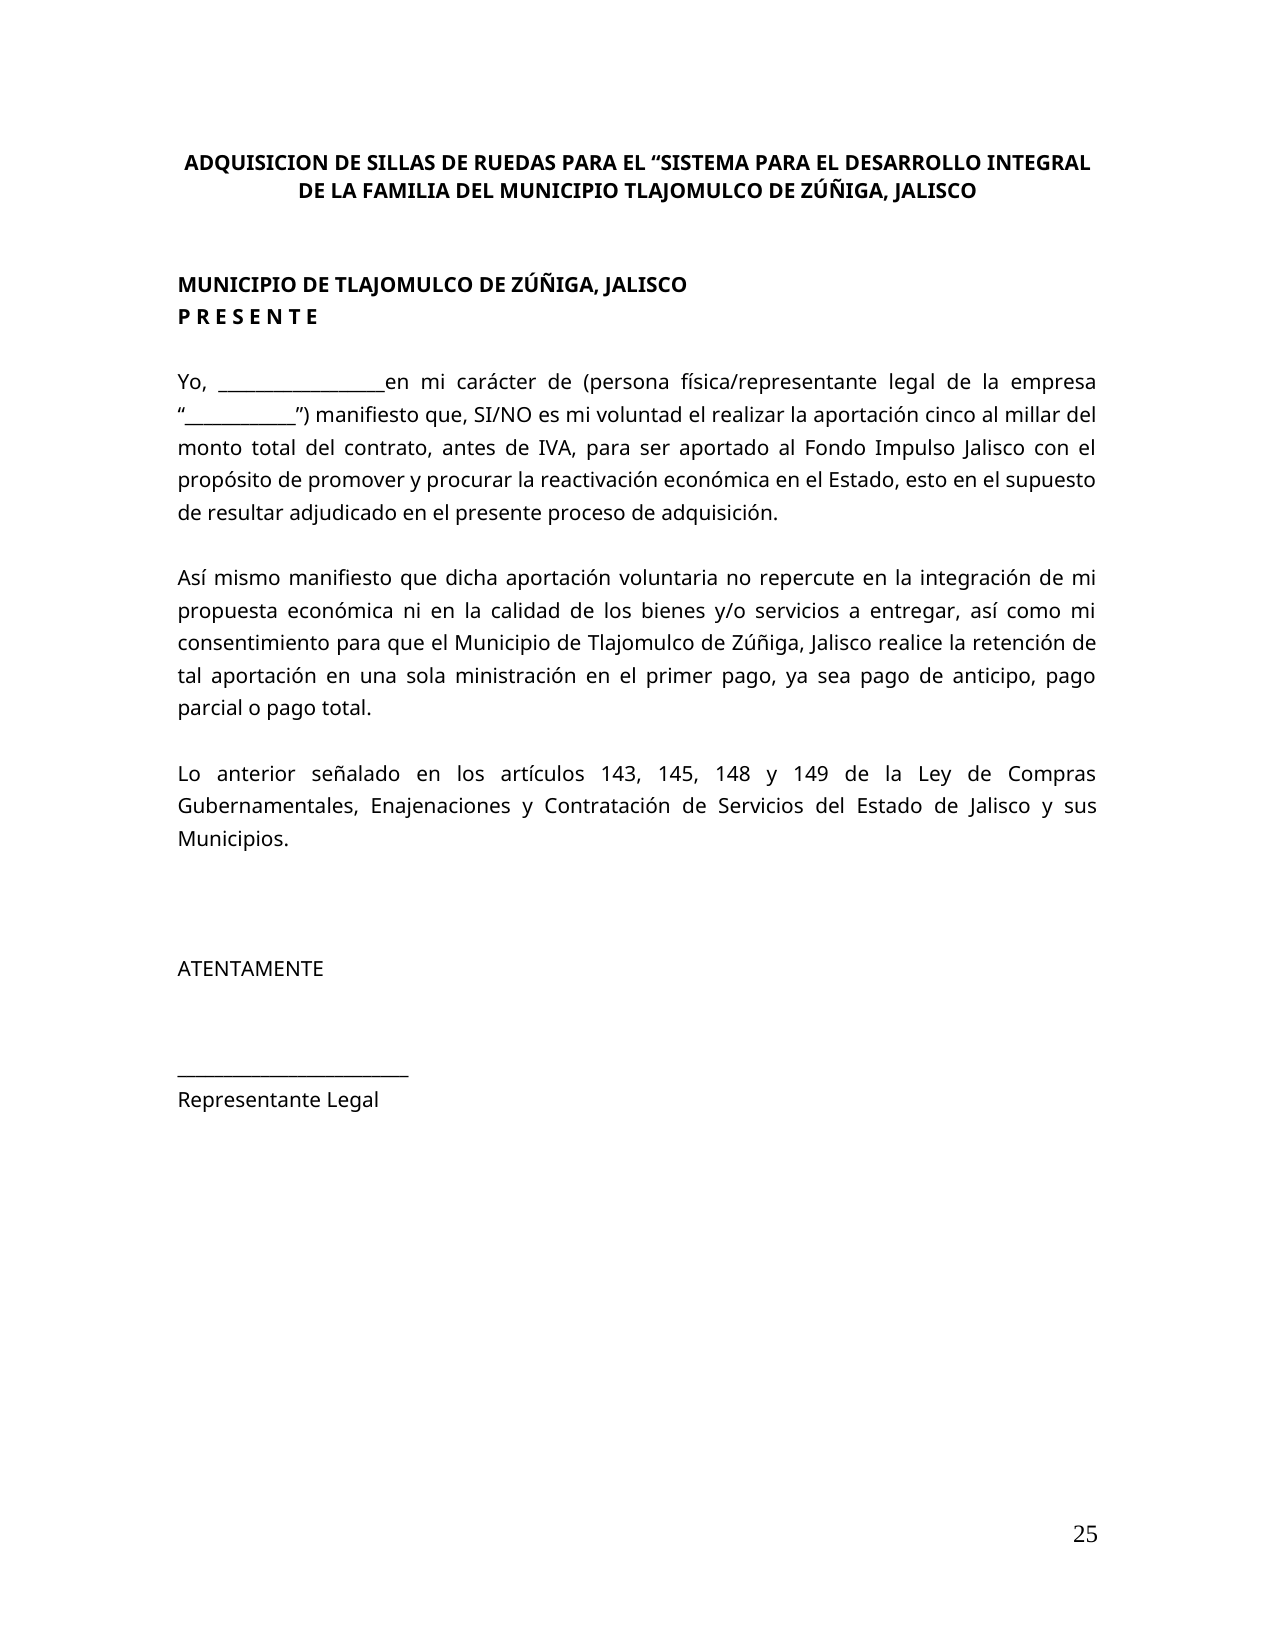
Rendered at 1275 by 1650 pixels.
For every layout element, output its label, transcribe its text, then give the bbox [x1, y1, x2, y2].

text Así mismo manifiesto que dicha aportación voluntaria no repercute en la integración de mi propuesta económica ni en la calidad de los bienes y/o servicios a entregar, así como mi consentimiento para que el Municipio de Tlajomulco de Zúñiga, Jalisco realice la retención de tal aportación en una sola ministración en el primer pago, ya sea pago de anticipo, pago parcial o pago total. [177, 563, 1098, 722]
text ADQUISICION DE SILLAS DE RUEDAS PARA EL “SISTEMA PARA EL DESARROLLO INTEGRAL DE LA FAMILIA DEL MUNICIPIO TLAJOMULCO DE ZÚÑIGA, JALISCO [177, 148, 1098, 204]
text Yo, __________________en mi carácter de (persona física/representante legal de la empresa “____________”) manifiesto que, SI/NO es mi voluntad el realizar la aportación cinco al millar del monto total del contrato, antes de IVA, para ser aportado al Fondo Impulso Jalisco con el propósito de promover y procurar la reactivación económica en el Estado, esto en el supuesto de resultar adjudicado en el presente proceso de adquisición. [177, 367, 1098, 526]
text ATENTAMENTE [177, 954, 1098, 983]
text Representante Legal [177, 1085, 1098, 1113]
text Lo anterior señalado en los artículos 143, 145, 148 y 149 de la Ley de Compras Gubernamentales, Enajenaciones y Contratación de Servicios del Estado de Jalisco y sus Municipios. [177, 759, 1098, 852]
text P R E S E N T E [177, 302, 1098, 331]
text _________________________ [177, 1052, 1098, 1081]
text MUNICIPIO DE TLAJOMULCO DE ZÚÑIGA, JALISCO [177, 270, 1098, 298]
